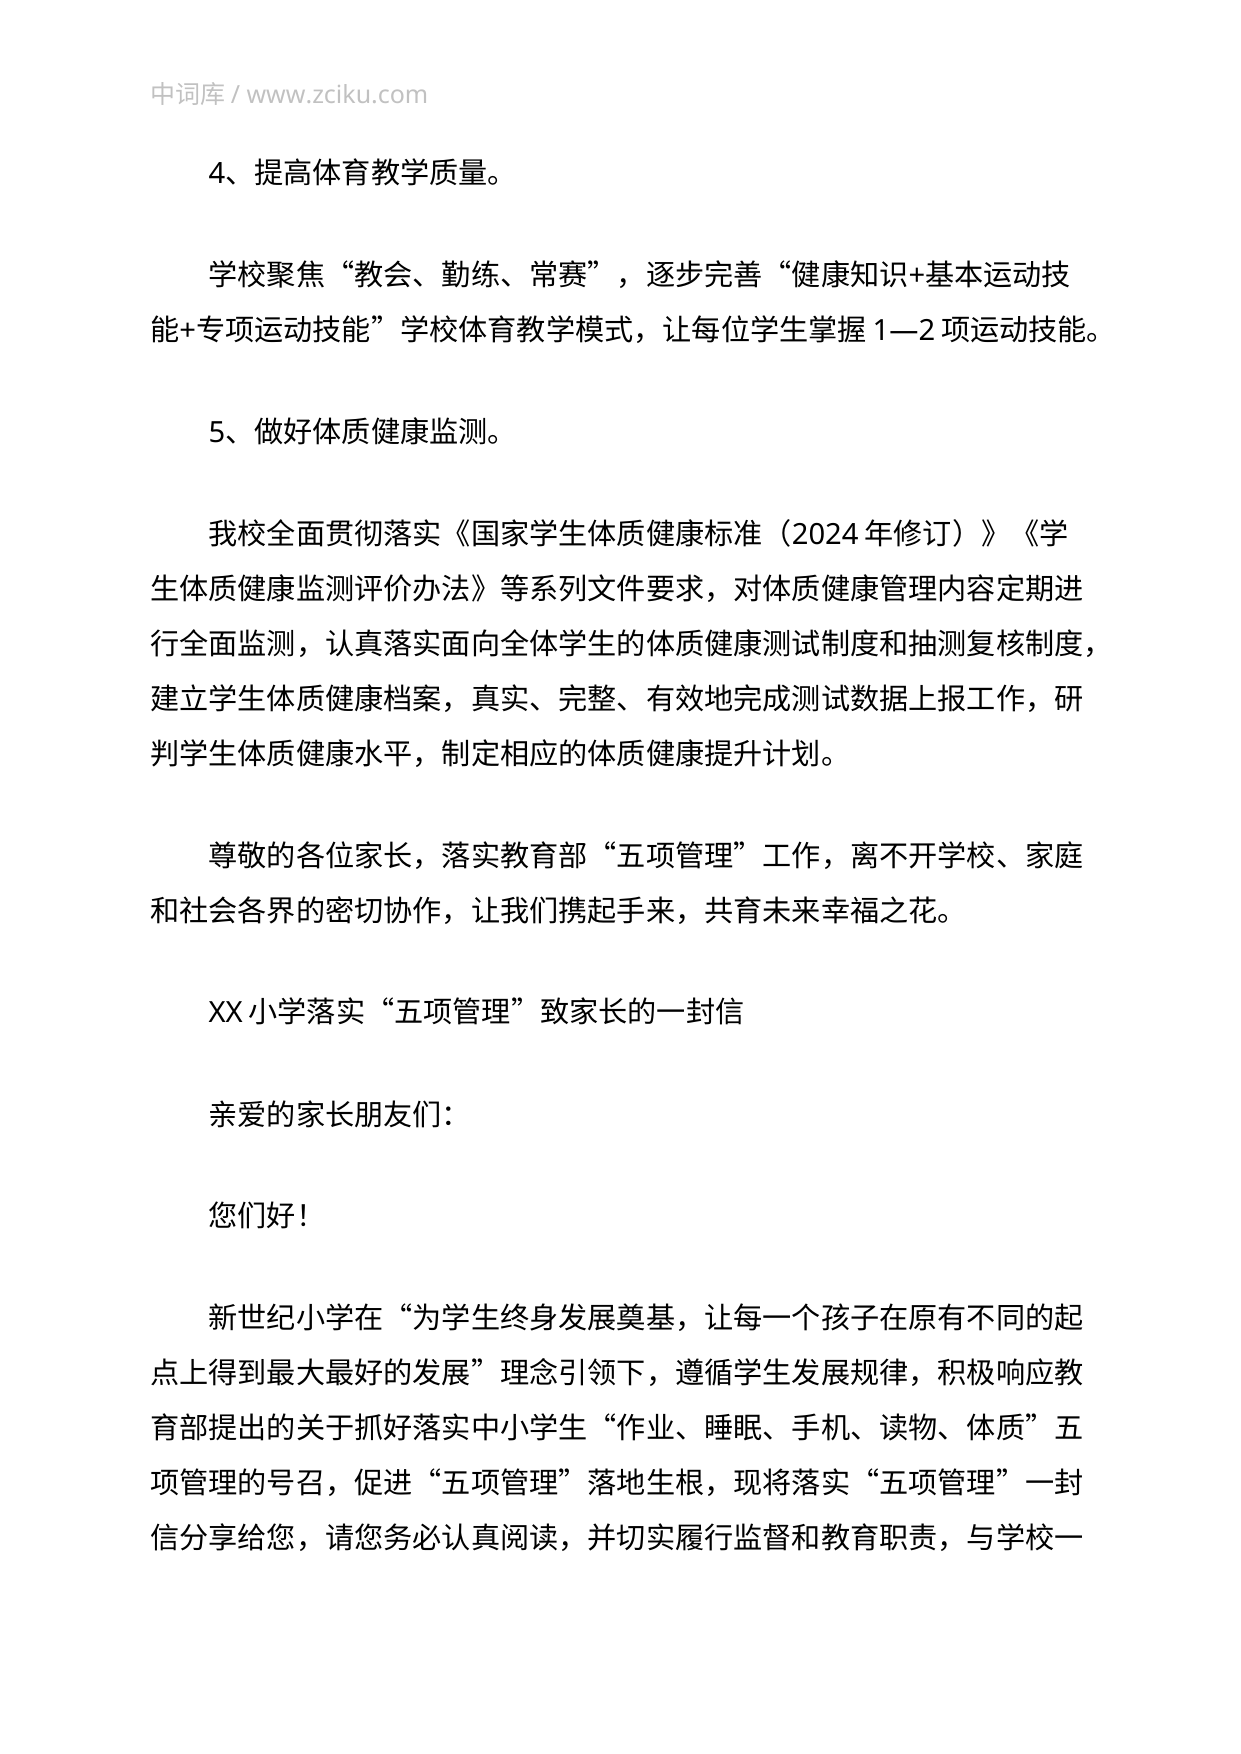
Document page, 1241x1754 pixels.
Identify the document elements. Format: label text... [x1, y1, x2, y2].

text 亲爱的家长朋友们： [150, 1091, 1090, 1133]
text 您们好！ [150, 1193, 1090, 1235]
text XX小学落实“五项管理”致家长的一封信 [150, 989, 1090, 1031]
text 我校全面贯彻落实《国家学生体质健康标准（2024年修订）》《学生体质健康监测评价办法》等系列文件要求，对体质健康管理内容定期进行全面监测，认真落实面向全体学生的体质健康测试制度和抽测复核制度，建立学生体质健康档案，真实、完整、有效地完成测试数据上报工作，研判学生体质健康水平，制定相应的体质健康提升计划。 [150, 511, 1090, 773]
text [150, 1294, 1090, 1556]
text 5、做好体质健康监测。 [150, 409, 1090, 451]
text 学校聚焦“教会、勤练、常赛”，逐步完善“健康知识+基本运动技能+专项运动技能”学校体育教学模式，让每位学生掌握1—2项运动技能。 [150, 252, 1090, 349]
text 4、提高体育教学质量。 [150, 150, 1090, 192]
text 尊敬的各位家长，落实教育部“五项管理”工作，离不开学校、家庭和社会各界的密切协作，让我们携起手来，共育未来幸福之花。 [150, 832, 1090, 929]
